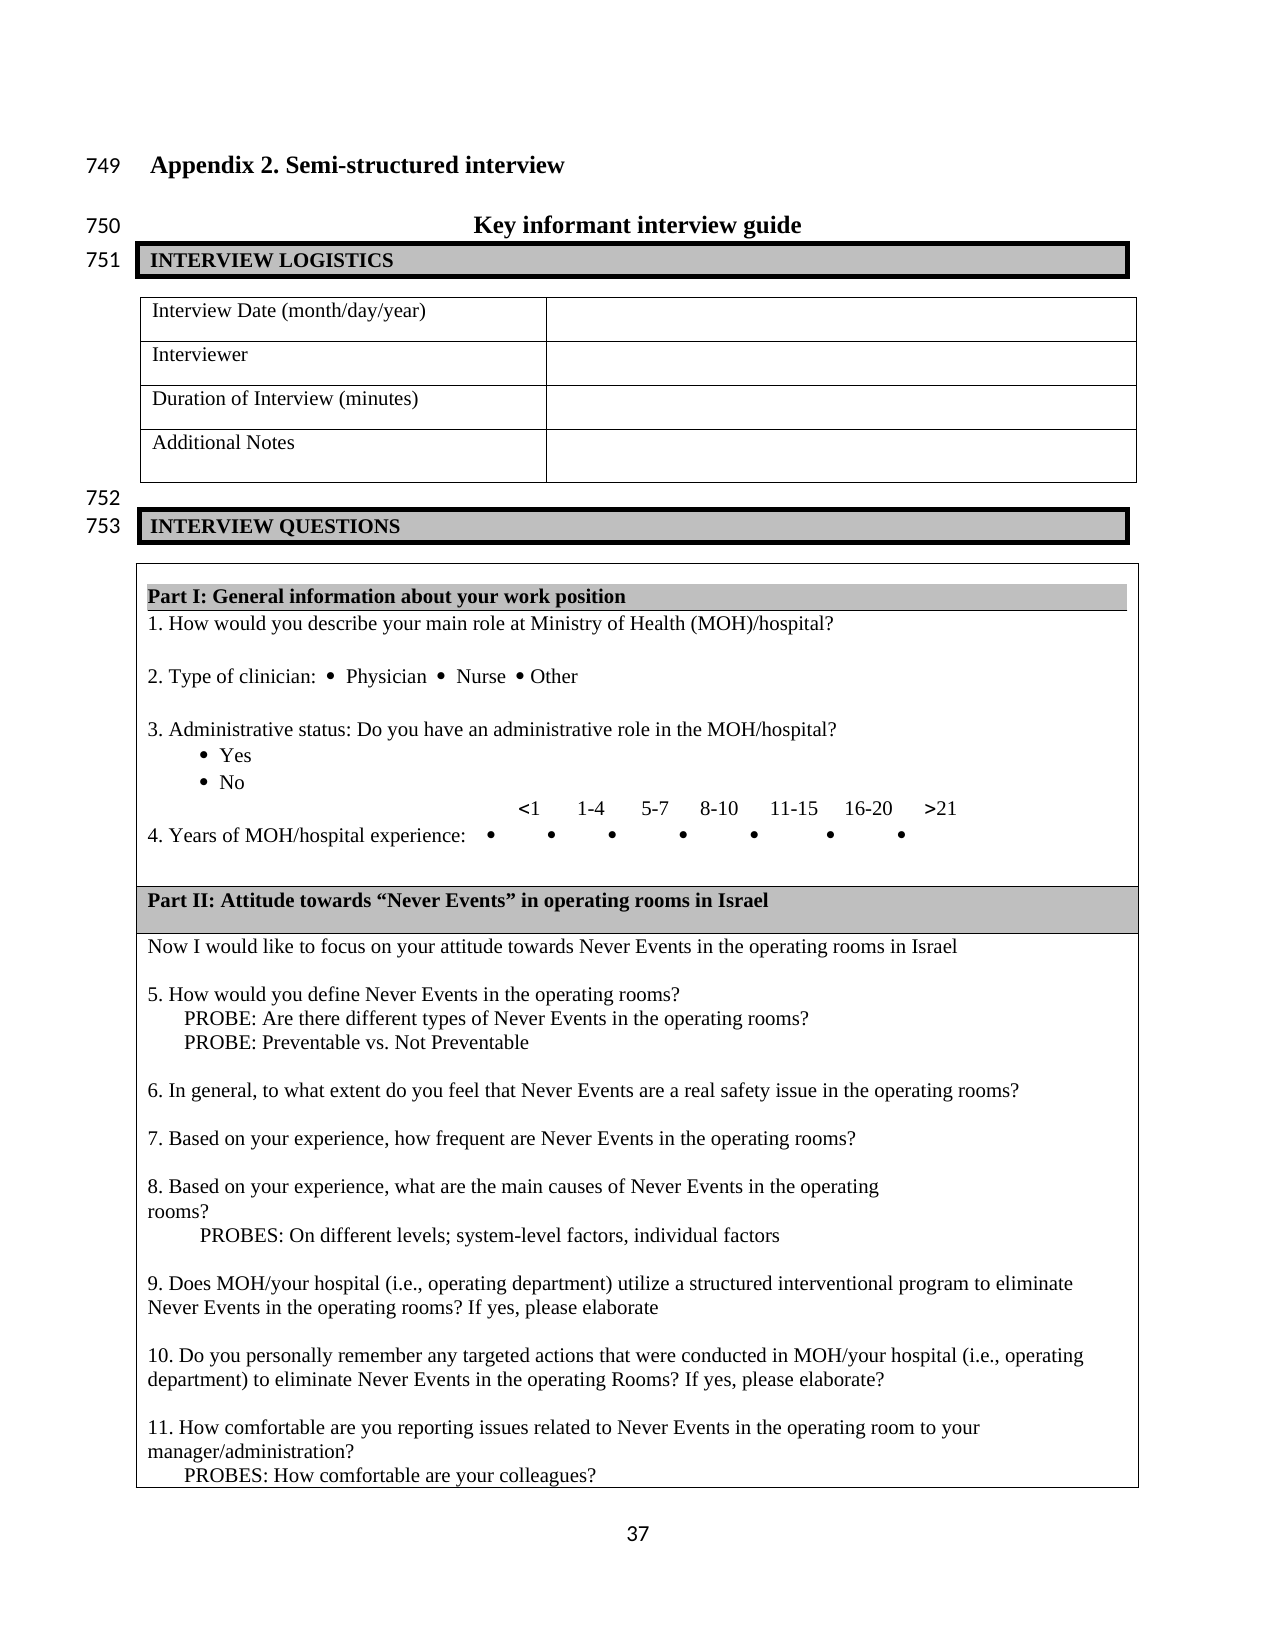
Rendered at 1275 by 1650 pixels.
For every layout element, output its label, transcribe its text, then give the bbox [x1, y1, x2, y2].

table_cell [547, 342, 1136, 385]
table_cell [547, 430, 1136, 482]
table_cell Additional Notes [141, 430, 546, 482]
table_cell Interviewer [141, 342, 546, 385]
table_cell Part II: Attitude towards “Never Events” in operating rooms in Israel [137, 887, 1138, 933]
table_header [547, 298, 1136, 341]
table_header Interview Date (month/day/year) [141, 298, 546, 341]
table_cell Now I would like to focus on your attitude towards Never Events in the operating rooms in Israel 5. How would you define Never Events in the operating rooms? PROBE: Are there different types of Never Events in the operating rooms? PROBE: Preventable vs. Not Preventable 6. In general, to what extent do you feel that Never Events are a real safety issue in the operating rooms? 7. Based on your experience, how frequent are Never Events in the operating rooms? 8. Based on your experience, what are the main causes of Never Events in the operating rooms? PROBES: On different levels; system-level factors, individual factors 9. Does MOH/your hospital (i.e., operating department) utilize a structured interventional program to eliminate Never Events in the operating rooms? If yes, please elaborate 10. Do you personally remember any targeted actions that were conducted in MOH/your hospital (i.e., operating department) to eliminate Never Events in the operating Rooms? If yes, please elaborate? 11. How comfortable are you reporting issues related to Never Events in the operating room to your manager/administration? PROBES: How comfortable are your colleagues? [137, 934, 1138, 1487]
text Key informant interview guide [150, 210, 1125, 238]
table_header Part I: General information about your work position 1. How would you describe your main role at Ministry of Health (MOH)/hospital? 2. Type of clinician: Physician Nurse Other 3. Administrative status: Do you have an administrative role in the MOH/hospital? Yes No 1 1-4 5-7 8-10 11-15 16-20 21 4. Years of MOH/hospital experience: [137, 564, 1138, 886]
text INTERVIEW LOGISTICS [140, 246, 1125, 274]
table_cell [547, 386, 1136, 429]
table_cell Duration of Interview (minutes) [141, 386, 546, 429]
text Appendix 2. Semi-structured interview [150, 150, 1125, 179]
text INTERVIEW QUESTIONS [142, 512, 1125, 540]
